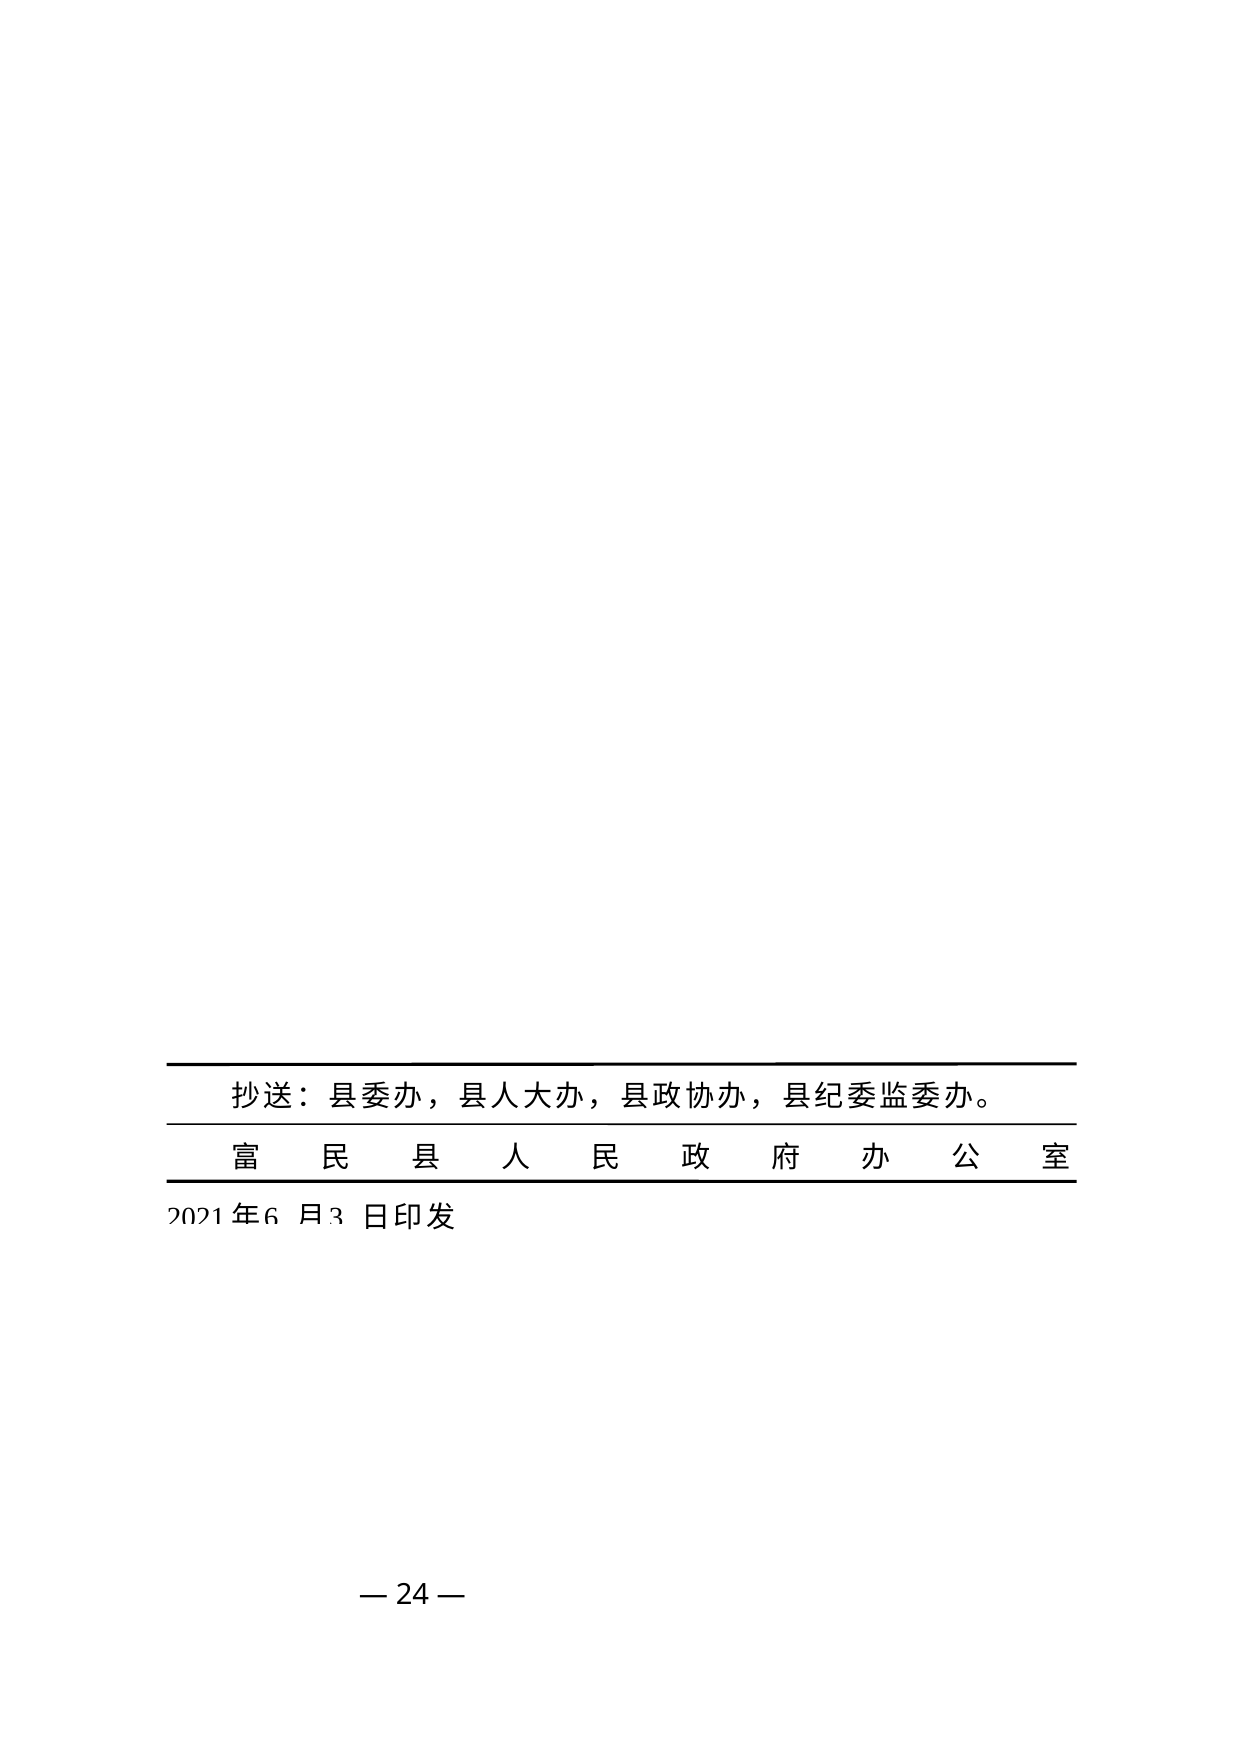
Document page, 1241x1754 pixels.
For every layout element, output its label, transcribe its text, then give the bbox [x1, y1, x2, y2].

text 富民县人民政府办公室 2021年6月3日印发 [167, 1183, 1074, 1245]
text 抄送：县委办，县人大办，县政协办，县纪委监委办。 [199, 1066, 1074, 1123]
text 富民县人民政府办公室 2021年6月3日印发 [167, 1125, 1074, 1179]
